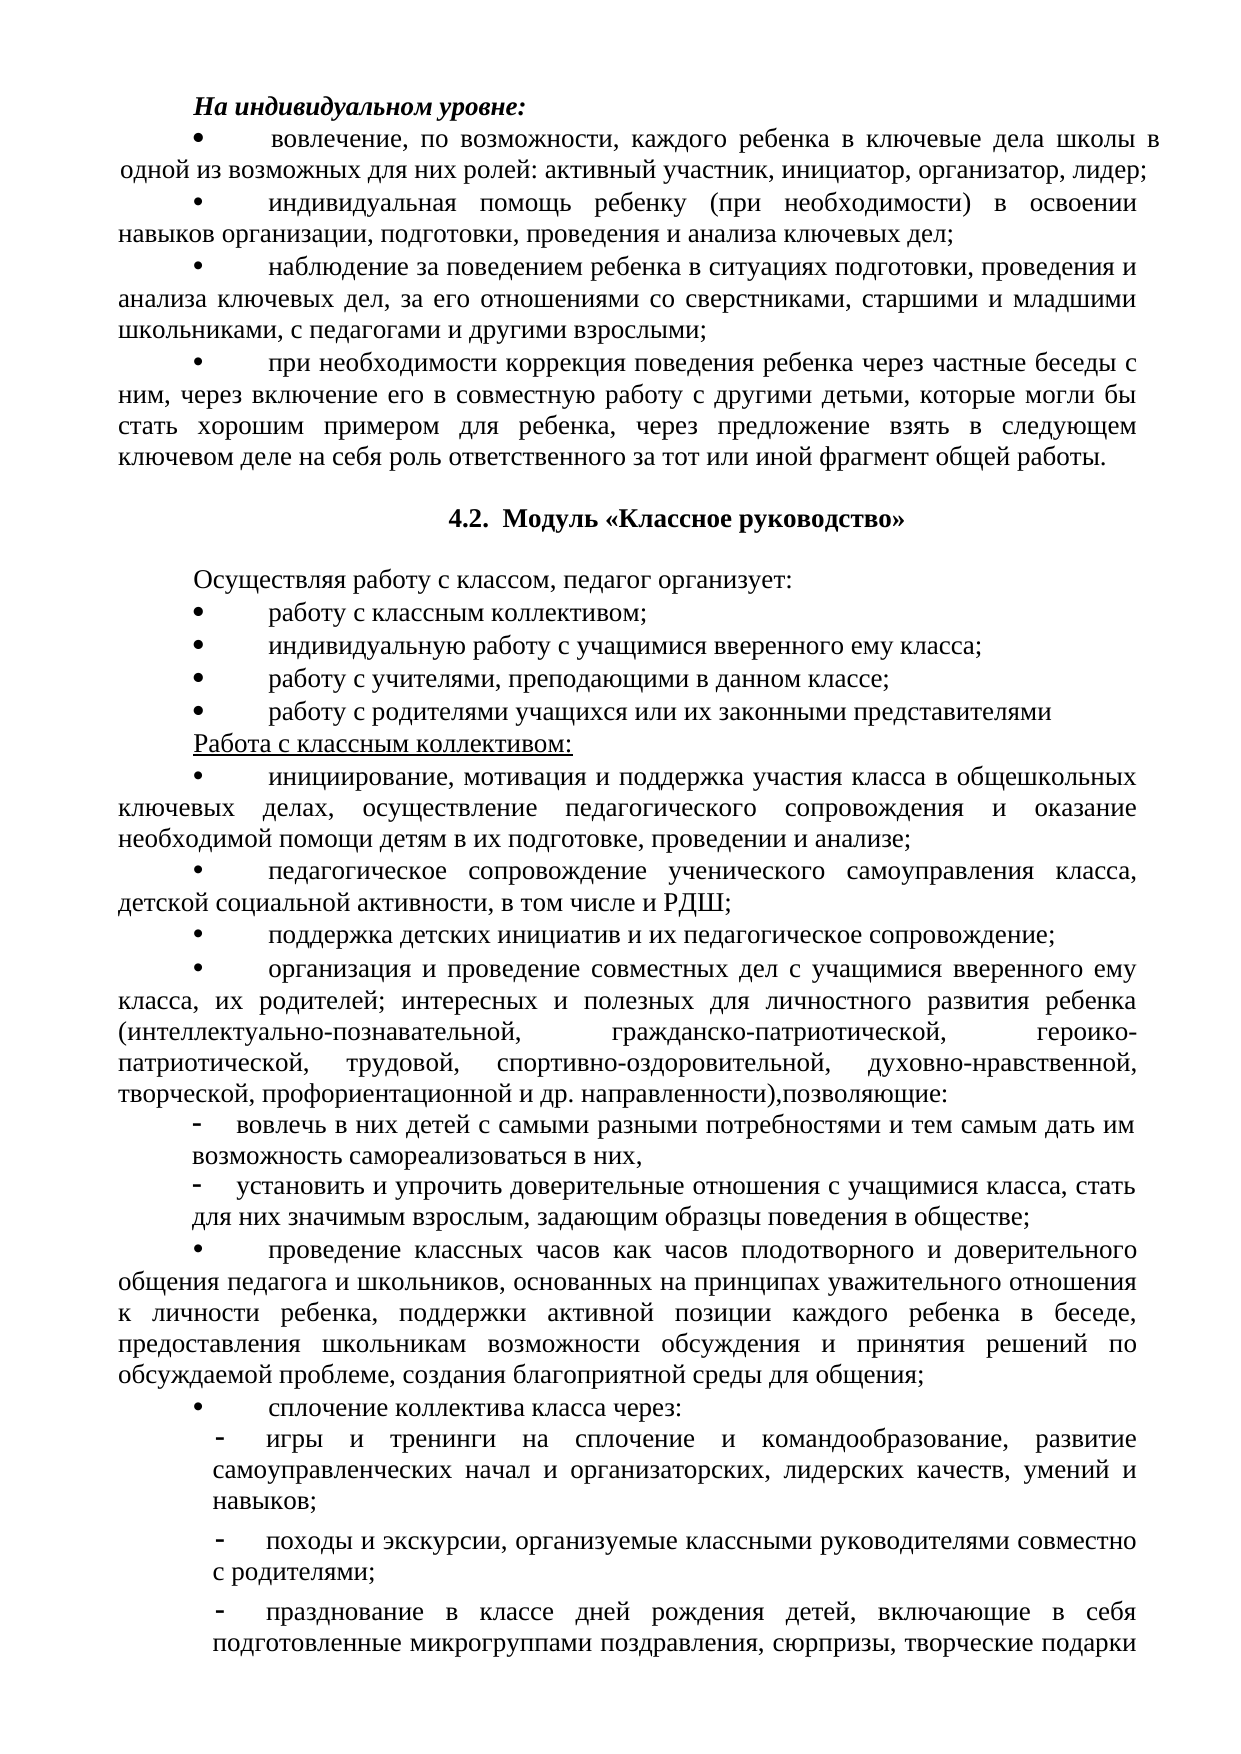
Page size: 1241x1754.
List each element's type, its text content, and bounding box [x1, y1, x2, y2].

list походы и экскурсии, организуемые классными руководителями совместно с родителями; [212, 1524, 1138, 1586]
list установить и упрочить доверительные отношения с учащимися класса, стать для них значимым взрослым, задающим образцы поведения в обществе; [192, 1170, 1137, 1232]
list работу с классным коллективом; [193, 595, 1161, 628]
list организация и проведение совместных дел с учащимися вверенного ему класса, их родителей; интересных и полезных для личностного развития ребенка (интеллектуально-познавательной, гражданско-патриотической, героико-патриотической, трудовой, спортивно-оздоровительной, духовно-нравственной, творческой, профориентационной и др. направленности),позволяющие: [118, 950, 1138, 1108]
text Работа с классным коллективом: [193, 727, 1161, 758]
text Осуществляя работу с классом, педагог организует: [193, 564, 1161, 595]
list вовлечь в них детей с самыми разными потребностями и тем самым дать им возможность самореализоваться в них, [192, 1108, 1137, 1170]
list работу с родителями учащихся или их законными представителями [193, 694, 1161, 727]
list поддержка детских инициатив и их педагогическое сопровождение; [193, 917, 1161, 950]
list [212, 1596, 1138, 1657]
list при необходимости коррекция поведения ребенка через частные беседы с ним, через включение его в совместную работу с другими детьми, которые могли бы стать хорошим примером для ребенка, через предложение взять в следующем ключевом деле на себя роль ответственного за тот или иной фрагмент общей работы. [118, 344, 1138, 471]
list наблюдение за поведением ребенка в ситуациях подготовки, проведения и анализа ключевых дел, за его отношениями со сверстниками, старшими и младшими школьниками, с педагогами и другими взрослыми; [118, 248, 1138, 344]
list работу с учителями, преподающими в данном классе; [193, 661, 1161, 694]
list индивидуальная помощь ребенку (при необходимости) в освоении навыков организации, подготовки, проведения и анализа ключевых дел; [118, 185, 1138, 248]
subtitle вовлечение, по возможности, каждого ребенка в ключевые дела школы в одной из возможных для них ролей: активный участник, инициатор, организатор, лидер; [120, 122, 1161, 184]
subtitle На индивидуальном уровне: [193, 89, 1161, 121]
list инициирование, мотивация и поддержка участия класса в общешкольных ключевых делах, осуществление педагогического сопровождения и оказание необходимой помощи детям в их подготовке, проведении и анализе; [118, 759, 1138, 853]
list индивидуальную работу с учащимися вверенного ему класса; [193, 628, 1161, 661]
list проведение классных часов как часов плодотворного и доверительного общения педагога и школьников, основанных на принципах уважительного отношения к личности ребенка, поддержки активной позиции каждого ребенка в беседе, предоставления школьникам возможности обсуждения и принятия решений по обсуждаемой проблеме, создания благоприятной среды для общения; [118, 1232, 1138, 1390]
list педагогическое сопровождение ученического самоуправления класса, детской социальной активности, в том числе и РДШ; [118, 853, 1138, 917]
list сплочение коллектива класса через: [193, 1390, 1161, 1423]
list игры и тренинги на сплочение и командообразование, развитие самоуправленческих начал и организаторских, лидерских качеств, умений и навыков; [212, 1423, 1138, 1515]
subtitle Модуль «Классное руководство» [193, 503, 1161, 533]
